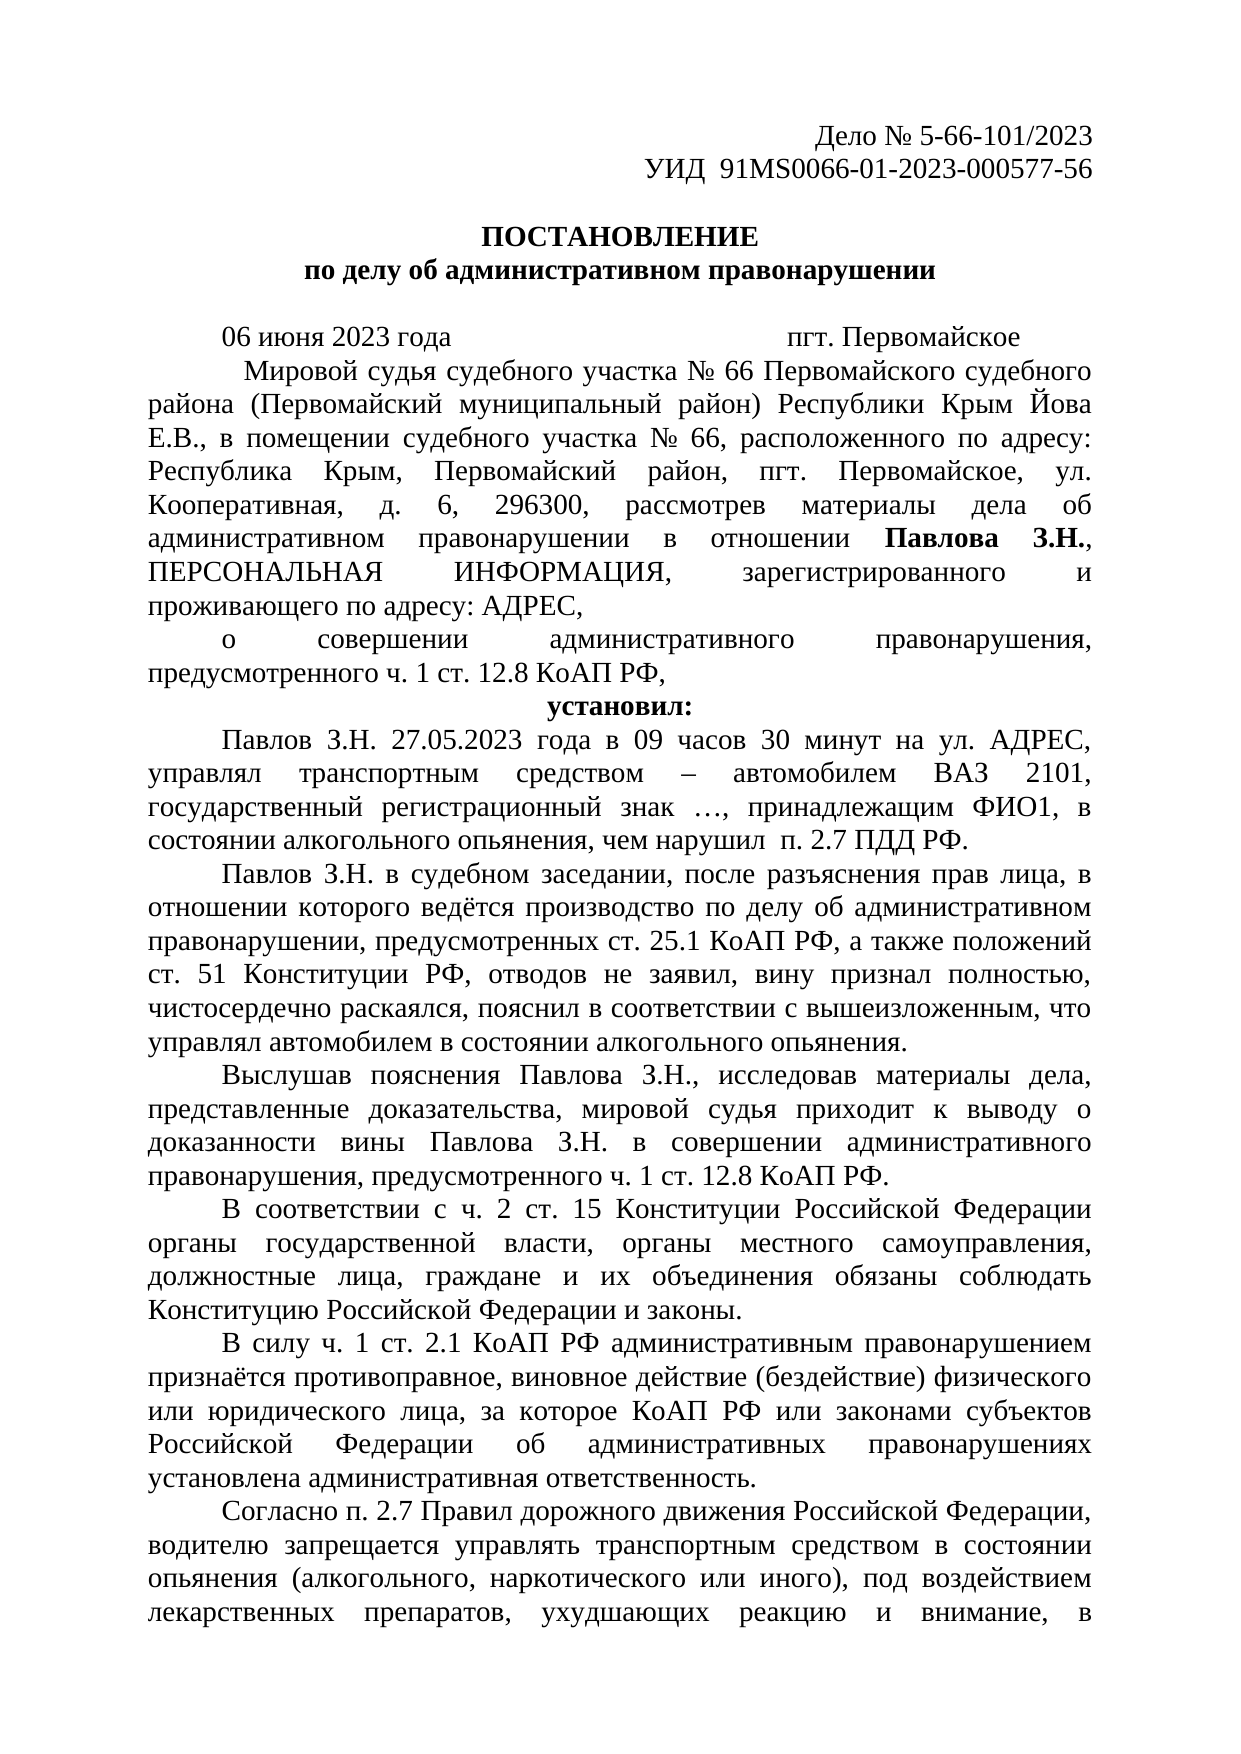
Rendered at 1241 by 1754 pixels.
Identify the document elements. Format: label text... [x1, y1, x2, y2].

text В силу ч. 1 ст. 2.1 КоАП РФ административным правонарушением признаётся противоправное, виновное действие (бездействие) физического или юридического лица, за которое КоАП РФ или законами субъектов Российской Федерации об административных правонарушениях установлена административная ответственность. [148, 1326, 1092, 1493]
text по делу об административном правонарушении [148, 252, 1092, 286]
text Выслушав пояснения Павлова З.Н., исследовав материалы дела, представленные доказательства, мировой судья приходит к выводу о доказанности вины Павлова З.Н. в совершении административного правонарушения, предусмотренного ч. 1 ст. 12.8 КоАП РФ. [148, 1057, 1092, 1191]
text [148, 1493, 1092, 1627]
text УИД 91МS0066-01-2023-000577-56 [148, 152, 1092, 185]
text Павлов З.Н. в судебном заседании, после разъяснения прав лица, в отношении которого ведётся производство по делу об административном правонарушении, предусмотренных ст. 25.1 КоАП РФ, а также положений ст. 51 Конституции РФ, отводов не заявил, вину признал полностью, чистосердечно раскаялся, пояснил в соответствии с вышеизложенным, что управлял автомобилем в состоянии алкогольного опьянения. [148, 856, 1092, 1057]
text В соответствии с ч. 2 ст. 15 Конституции Российской Федерации органы государственной власти, органы местного самоуправления, должностные лица, граждане и их объединения обязаны соблюдать Конституцию Российской Федерации и законы. [148, 1191, 1092, 1326]
text о совершении административного правонарушения, предусмотренного ч. 1 ст. 12.8 КоАП РФ, [148, 621, 1092, 688]
text установил: [148, 688, 1092, 722]
text Мировой судья судебного участка № 66 Первомайского судебного района (Первомайский муниципальный район) Республики Крым Йова Е.В., в помещении судебного участка № 66, расположенного по адресу: Республика Крым, Первомайский район, пгт. Первомайское, ул. Кооперативная, д. 6, 296300, рассмотрев материалы дела об административном правонарушении в отношении Павлова З.Н., ПЕРСОНАЛЬНАЯ ИНФОРМАЦИЯ, зарегистрированного и проживающего по адресу: АДРЕС, [148, 353, 1092, 621]
text ПОСТАНОВЛЕНИЕ [148, 219, 1092, 252]
text Павлов З.Н. 27.05.2023 года в 09 часов 30 минут на ул. АДРЕС, управлял транспортным средством – автомобилем ВАЗ 2101, государственный регистрационный знак …, принадлежащим ФИО1, в состоянии алкогольного опьянения, чем нарушил п. 2.7 ПДД РФ. [148, 722, 1092, 856]
text 06 июня 2023 года пгт. Первомайское [148, 319, 1092, 353]
text Дело № 5-66-101/2023 [526, 118, 1092, 152]
